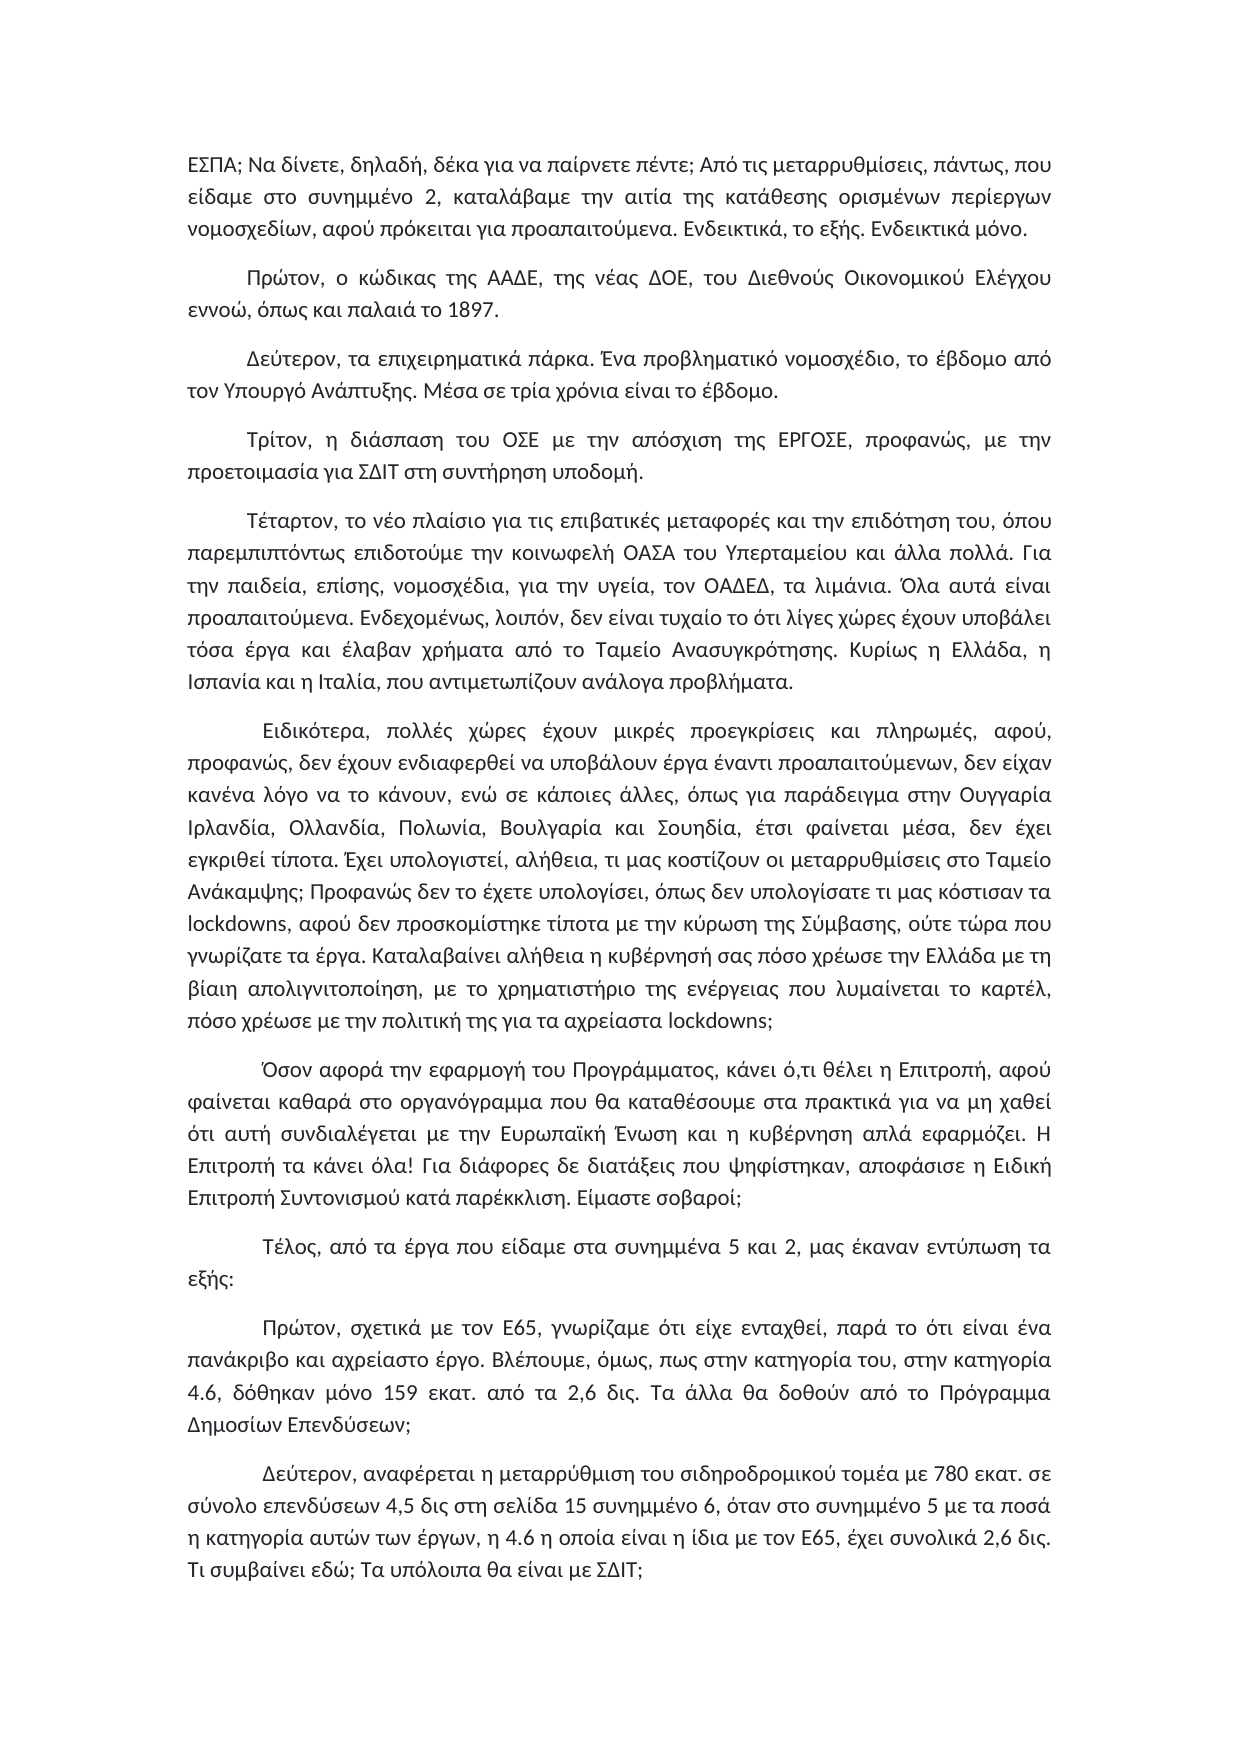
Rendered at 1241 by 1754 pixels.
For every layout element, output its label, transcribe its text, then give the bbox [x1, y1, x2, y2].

text Ειδικότερα, πολλές χώρες έχουν μικρές προεγκρίσεις και πληρωμές, αφού, προφανώς, δεν έχουν ενδιαφερθεί να υποβάλουν έργα έναντι προαπαιτούμενων, δεν είχαν κανένα λόγο να το κάνουν, ενώ σε κάποιες άλλες, όπως για παράδειγμα στην Ουγγαρία Ιρλανδία, Ολλανδία, Πολωνία, Βουλγαρία και Σουηδία, έτσι φαίνεται μέσα, δεν έχει εγκριθεί τίποτα. Έχει υπολογιστεί, αλήθεια, τι μας κοστίζουν οι μεταρρυθμίσεις στο Ταμείο Ανάκαμψης; Προφανώς δεν το έχετε υπολογίσει, όπως δεν υπολογίσατε τι μας κόστισαν τα lockdowns, αφού δεν προσκομίστηκε τίποτα με την κύρωση της Σύμβασης, ούτε τώρα που γνωρίζατε τα έργα. Καταλαβαίνει αλήθεια η κυβέρνησή σας πόσο χρέωσε την Ελλάδα με τη βίαιη απολιγνιτοποίηση, με το χρηματιστήριο της ενέργειας που λυμαίνεται το καρτέλ, πόσο χρέωσε με την πολιτική της για τα αχρείαστα lockdowns; [187, 716, 1053, 1034]
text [187, 150, 1053, 242]
text Τρίτον, η διάσπαση του ΟΣΕ με την απόσχιση της ΕΡΓΟΣΕ, προφανώς, με την προετοιμασία για ΣΔΙΤ στη συντήρηση υποδομή. [187, 425, 1053, 486]
text Πρώτον, σχετικά με τον Ε65, γνωρίζαμε ότι είχε ενταχθεί, παρά το ότι είναι ένα πανάκριβο και αχρείαστο έργο. Βλέπουμε, όμως, πως στην κατηγορία του, στην κατηγορία 4.6, δόθηκαν μόνο 159 εκατ. από τα 2,6 δις. Τα άλλα θα δοθούν από το Πρόγραμμα Δημοσίων Επενδύσεων; [187, 1313, 1053, 1438]
text Δεύτερον, αναφέρεται η μεταρρύθμιση του σιδηροδρομικού τομέα με 780 εκατ. σε σύνολο επενδύσεων 4,5 δις στη σελίδα 15 συνημμένο 6, όταν στο συνημμένο 5 με τα ποσά η κατηγορία αυτών των έργων, η 4.6 η οποία είναι η ίδια με τον Ε65, έχει συνολικά 2,6 δις. Τι συμβαίνει εδώ; Τα υπόλοιπα θα είναι με ΣΔΙΤ; [187, 1459, 1053, 1583]
text Τέταρτον, το νέο πλαίσιο για τις επιβατικές μεταφορές και την επιδότηση του, όπου παρεμπιπτόντως επιδοτούμε την κοινωφελή ΟΑΣΑ του Υπερταμείου και άλλα πολλά. Για την παιδεία, επίσης, νομοσχέδια, για την υγεία, τον ΟΑΔΕΔ, τα λιμάνια. Όλα αυτά είναι προαπαιτούμενα. Ενδεχομένως, λοιπόν, δεν είναι τυχαίο το ότι λίγες χώρες έχουν υποβάλει τόσα έργα και έλαβαν χρήματα από το Ταμείο Ανασυγκρότησης. Κυρίως η Ελλάδα, η Ισπανία και η Ιταλία, που αντιμετωπίζουν ανάλογα προβλήματα. [187, 506, 1053, 695]
text Όσον αφορά την εφαρμογή του Προγράμματος, κάνει ό,τι θέλει η Επιτροπή, αφού φαίνεται καθαρά στο οργανόγραμμα που θα καταθέσουμε στα πρακτικά για να μη χαθεί ότι αυτή συνδιαλέγεται με την Ευρωπαϊκή Ένωση και η κυβέρνηση απλά εφαρμόζει. Η Επιτροπή τα κάνει όλα! Για διάφορες δε διατάξεις που ψηφίστηκαν, αποφάσισε η Ειδική Επιτροπή Συντονισμού κατά παρέκκλιση. Είμαστε σοβαροί; [187, 1055, 1053, 1211]
text Πρώτον, ο κώδικας της ΑΑΔΕ, της νέας ΔΟΕ, του Διεθνούς Οικονομικού Ελέγχου εννοώ, όπως και παλαιά το 1897. [187, 263, 1053, 323]
text Τέλος, από τα έργα που είδαμε στα συνημμένα 5 και 2, μας έκαναν εντύπωση τα εξής: [187, 1232, 1053, 1292]
text Δεύτερον, τα επιχειρηματικά πάρκα. Ένα προβληματικό νομοσχέδιο, το έβδομο από τον Υπουργό Ανάπτυξης. Μέσα σε τρία χρόνια είναι το έβδομο. [187, 344, 1053, 404]
